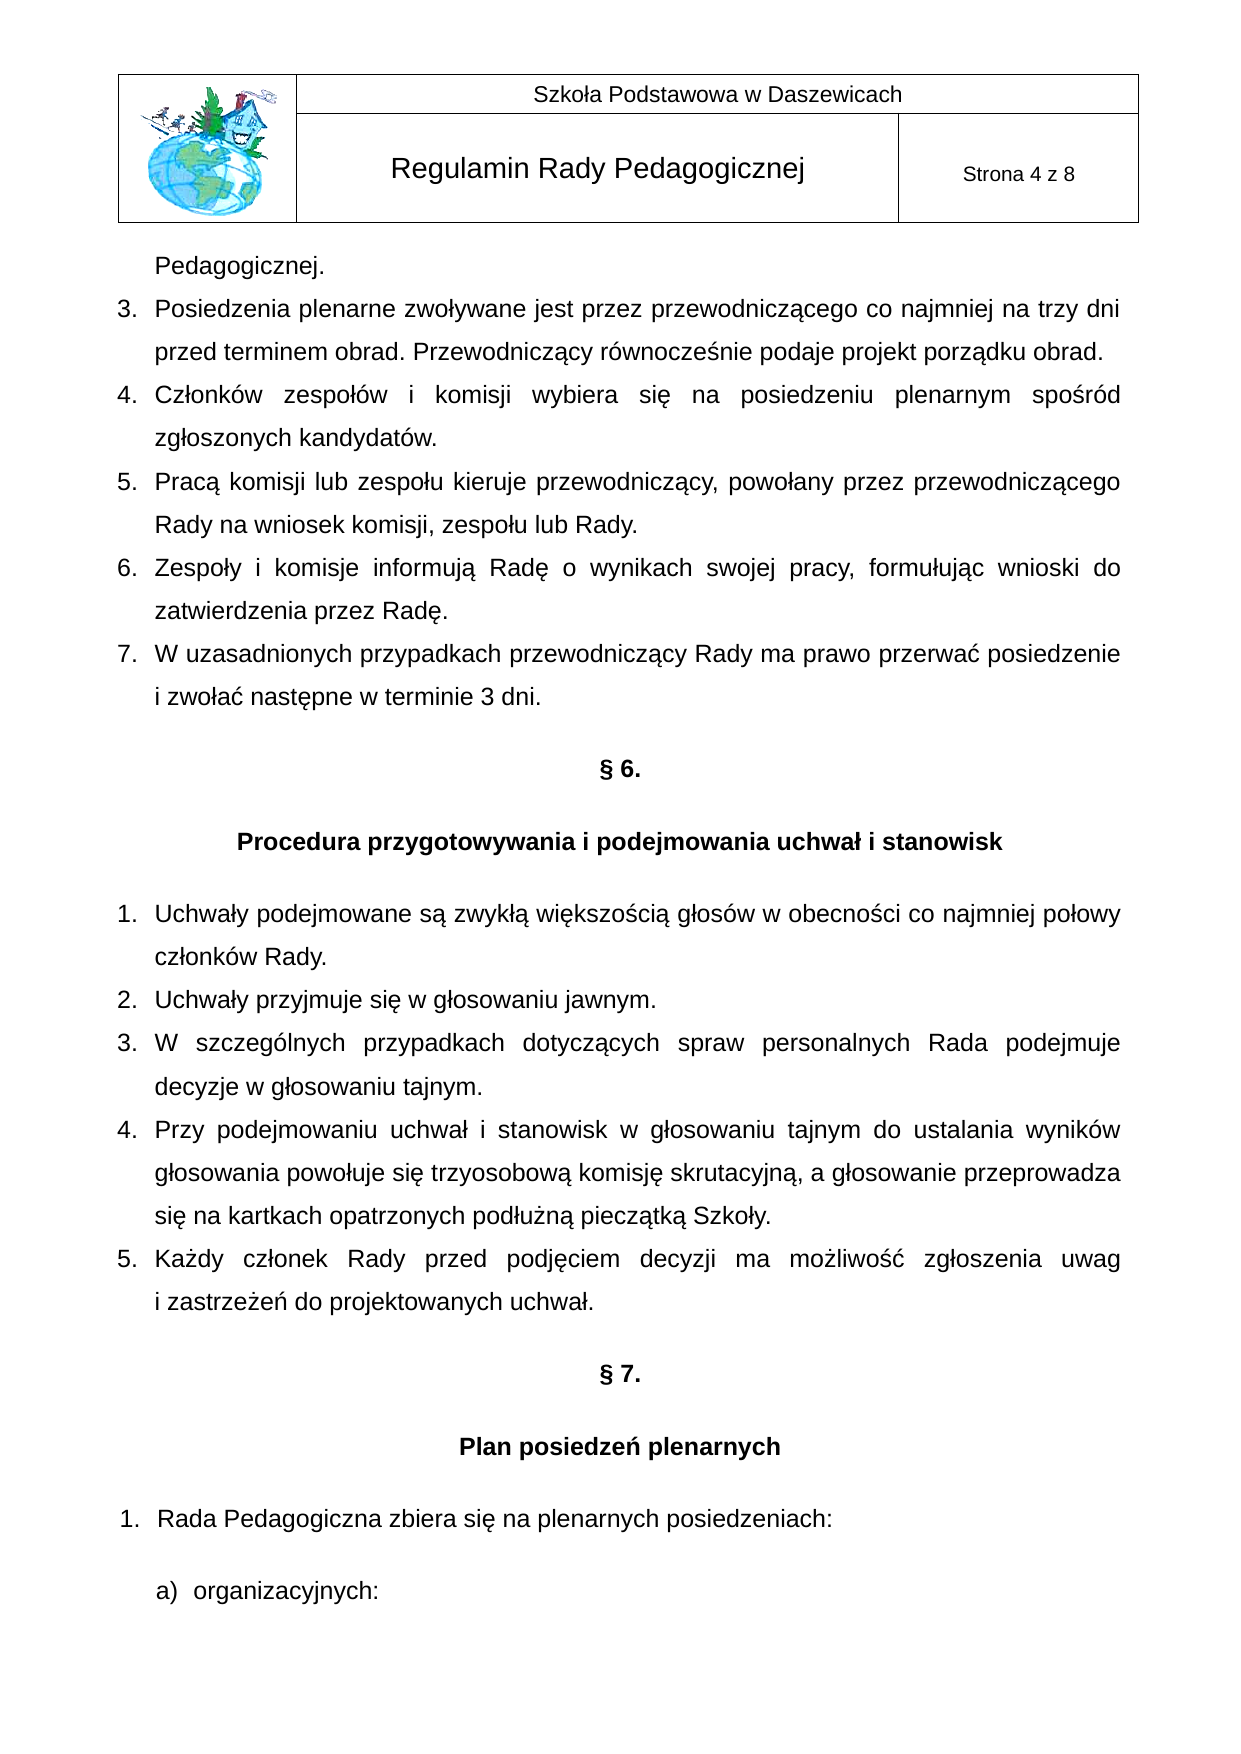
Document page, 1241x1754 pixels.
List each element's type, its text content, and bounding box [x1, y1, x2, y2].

list Uchwały podejmowane są zwykłą większością głosów w obecności co najmniej połowy członków Rady. [117, 899, 1122, 971]
text Plan posiedzeń plenarnych [118, 1432, 1122, 1460]
list Zespoły i komisje informują Radę o wynikach swojej pracy, formułując wnioski do zatwierdzenia przez Radę. [117, 553, 1122, 624]
list Uchwały przyjmuje się w głosowaniu jawnym. [117, 985, 1122, 1014]
list Przy podejmowaniu uchwał i stanowisk w głosowaniu tajnym do ustalania wyników głosowania powołuje się trzyosobową komisję skrutacyjną, a głosowanie przeprowadza się na kartkach opatrzonych podłużną pieczątką Szkoły. [117, 1114, 1122, 1229]
list Każdy członek Rady przed podjęciem decyzji ma możliwość zgłoszenia uwag i zastrzeżeń do projektowanych uchwał. [117, 1244, 1122, 1316]
picture [138, 87, 277, 222]
list Członków zespołów i komisji wybiera się na posiedzeniu plenarnym spośród zgłoszonych kandydatów. [117, 380, 1122, 452]
list Pracą komisji lub zespołu kieruje przewodniczący, powołany przez przewodniczącego Rady na wniosek komisji, zespołu lub Rady. [117, 466, 1122, 538]
text Procedura przygotowywania i podejmowania uchwał i stanowisk [118, 827, 1122, 855]
list Posiedzenia plenarne zwoływane jest przez przewodniczącego co najmniej na trzy dni przed terminem obrad. Przewodniczący równocześnie podaje projekt porządku obrad. [117, 294, 1122, 366]
list Rada Pedagogiczna zbiera się na plenarnych posiedzeniach: [119, 1504, 1122, 1533]
text § 6. [118, 754, 1122, 783]
list W uzasadnionych przypadkach przewodniczący Rady ma prawo przerwać posiedzenie i zwołać następne w terminie 3 dni. [117, 639, 1122, 711]
text § 7. [118, 1359, 1122, 1388]
list W szczególnych przypadkach dotyczących spraw personalnych Rada podejmuje decyzje w głosowaniu tajnym. [117, 1028, 1122, 1100]
list organizacyjnych: [156, 1576, 1122, 1605]
